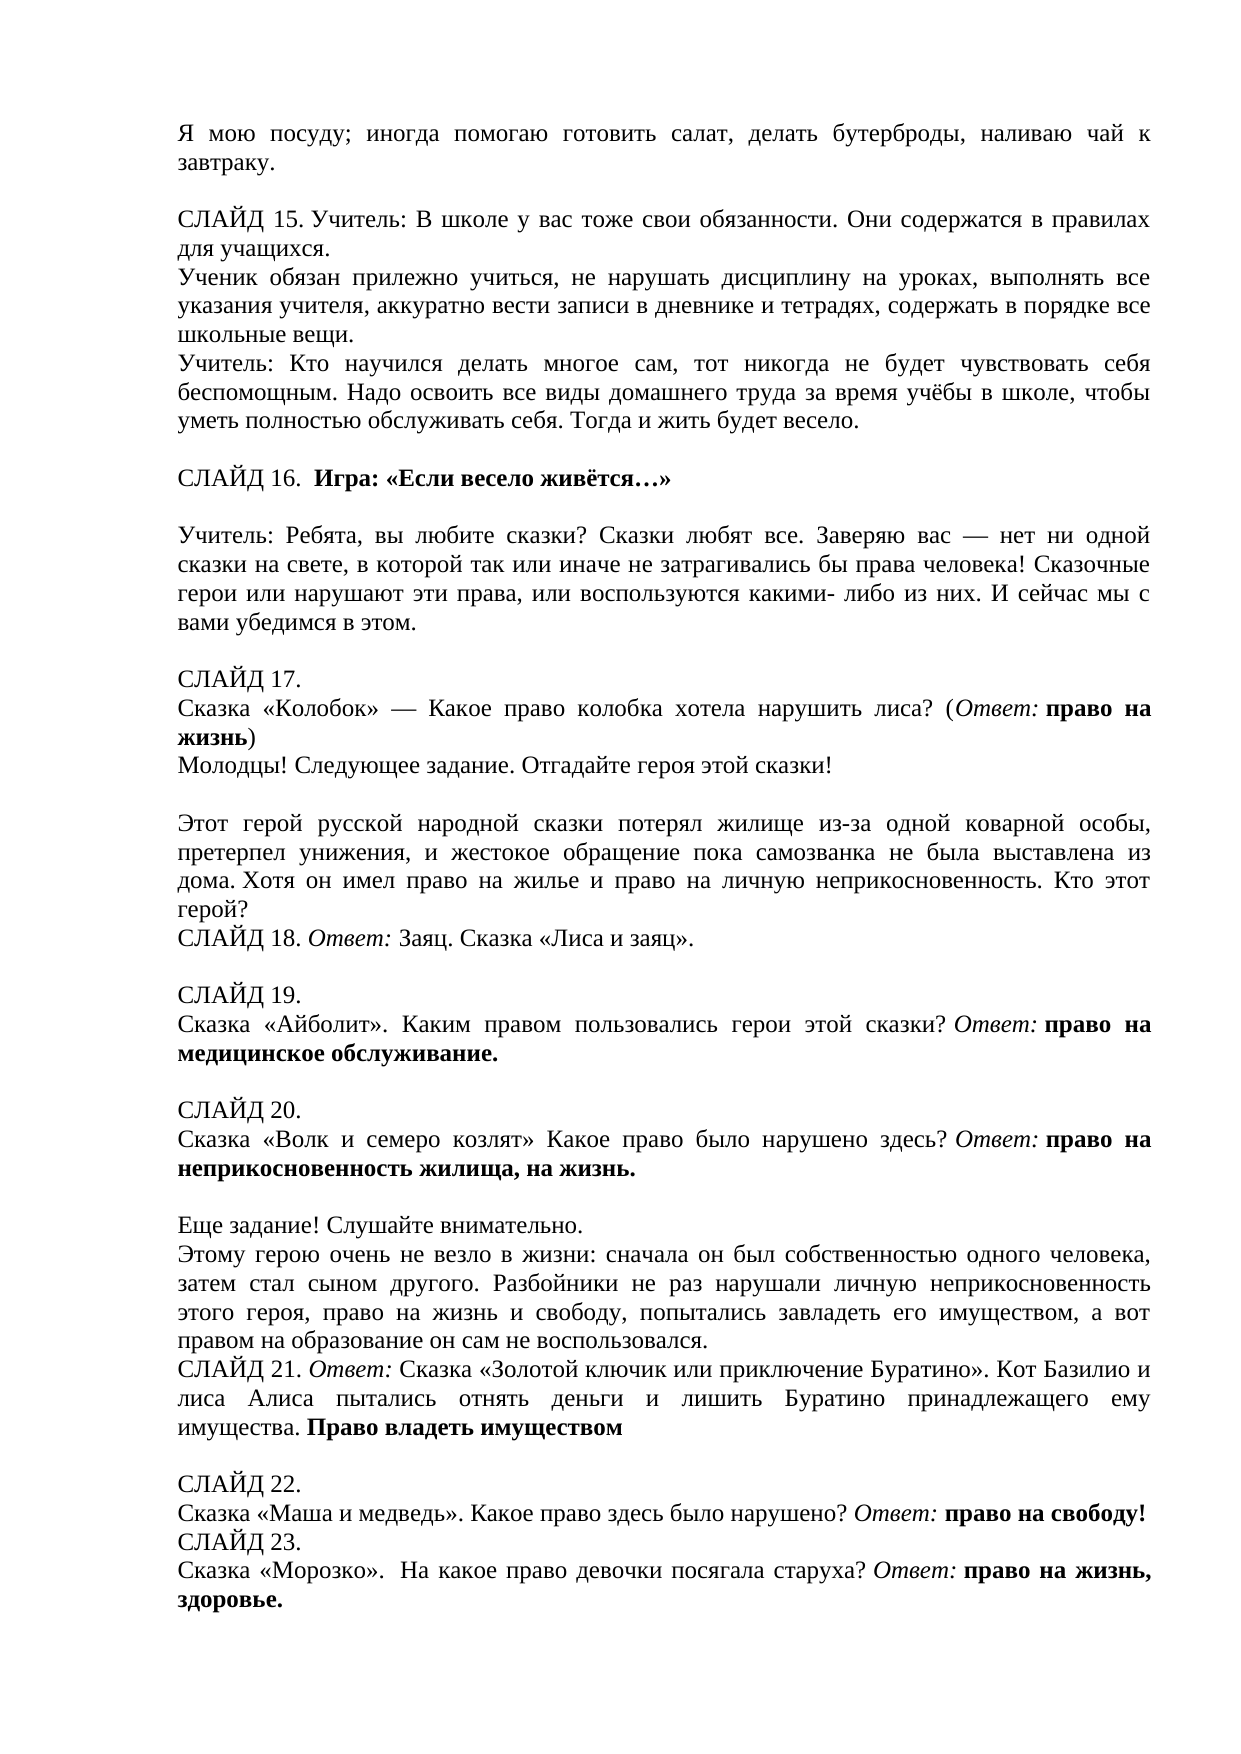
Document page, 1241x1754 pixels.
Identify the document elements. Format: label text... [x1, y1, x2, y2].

text СЛАЙД 21. Ответ: Сказка «Золотой ключик или приключение Буратино». Кот Базилио и лиса Алиса пытались отнять деньги и лишить Буратино принадлежащего ему имущества. Право владеть имуществом [177, 1354, 1152, 1441]
text Этот герой русской народной сказки потерял жилище из-за одной коварной особы, претерпел унижения, и жестокое обращение пока самозванка не была выставлена из дома. Хотя он имел право на жилье и право на личную неприкосновенность. Кто этот герой? [177, 808, 1152, 923]
text Сказка «Волк и семеро козлят» Какое право было нарушено здесь? Ответ: право на неприкосновенность жилища, на жизнь. [177, 1124, 1152, 1182]
text Я мою посуду; иногда помогаю готовить салат, делать бутерброды, наливаю чай к завтраку. [177, 118, 1152, 176]
text Ученик обязан прилежно учиться, не нарушать дисциплину на уроках, выполнять все указания учителя, аккуратно вести записи в дневнике и тетрадях, содержать в порядке все школьные вещи. [177, 262, 1152, 348]
text Учитель: Кто научился делать многое сам, тот никогда не будет чувствовать себя беспомощным. Надо освоить все виды домашнего труда за время учёбы в школе, чтобы уметь полностью обслуживать себя. Тогда и жить будет весело. [177, 348, 1152, 434]
text Сказка «Айболит». Каким правом пользовались герои этой сказки? Ответ: право на медицинское обслуживание. [177, 1009, 1152, 1067]
text СЛАЙД 22. [177, 1469, 1152, 1498]
text Сказка «Колобок» — Какое право колобка хотела нарушить лиса? (Ответ: право на жизнь) [177, 693, 1152, 751]
text Молодцы! Следующее задание. Отгадайте героя этой сказки! [177, 751, 1152, 779]
text СЛАЙД 16. Игра: «Если весело живётся…» [177, 463, 1152, 492]
text СЛАЙД 19. [177, 981, 1152, 1009]
text Этому герою очень не везло в жизни: сначала он был собственностью одного человека, затем стал сыном другого. Разбойники не раз нарушали личную неприкосновенность этого героя, право на жизнь и свободу, попытались завладеть его имуществом, а вот правом на образование он сам не воспользовался. [177, 1239, 1152, 1354]
text Сказка «Морозко». На какое право девочки посягала старуха? Ответ: право на жизнь, здоровье. [177, 1556, 1152, 1613]
text СЛАЙД 15. Учитель: В школе у вас тоже свои обязанности. Они содержатся в правилах для учащихся. [177, 204, 1152, 262]
text СЛАЙД 18. Ответ: Заяц. Сказка «Лиса и заяц». [177, 923, 1152, 952]
text СЛАЙД 17. [177, 664, 1152, 693]
text Еще задание! Слушайте внимательно. [177, 1211, 1152, 1239]
text СЛАЙД 23. [177, 1527, 1152, 1556]
text Учитель: Ребята, вы любите сказки? Сказки любят все. Заверяю вас — нет ни одной сказки на свете, в которой так или иначе не затрагивались бы права человека! Сказочные герои или нарушают эти права, или воспользуются какими- либо из них. И сейчас мы с вами убедимся в этом. [177, 521, 1152, 636]
text СЛАЙД 20. [177, 1096, 1152, 1124]
text Сказка «Маша и медведь». Какое право здесь было нарушено? Ответ: право на свободу! [177, 1498, 1152, 1527]
